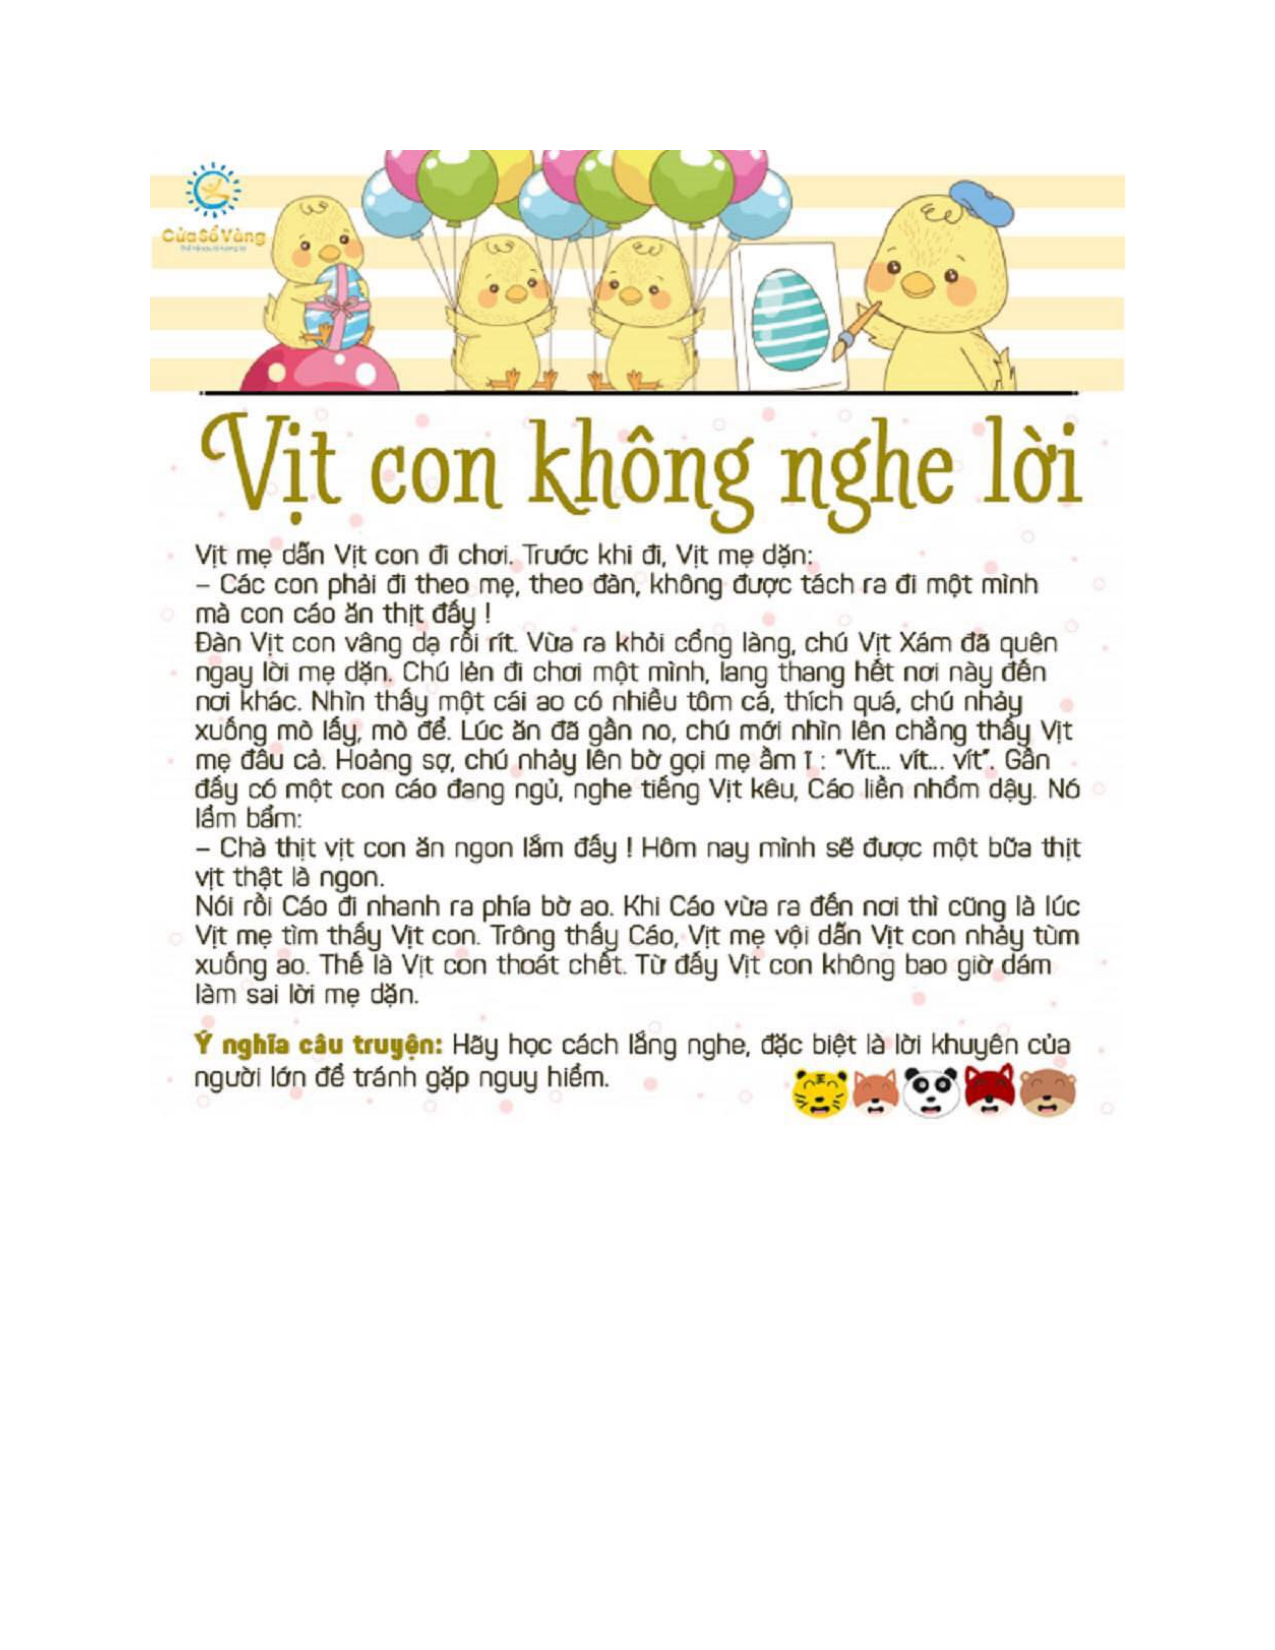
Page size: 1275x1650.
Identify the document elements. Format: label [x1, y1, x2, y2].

picture [150, 150, 1125, 1125]
